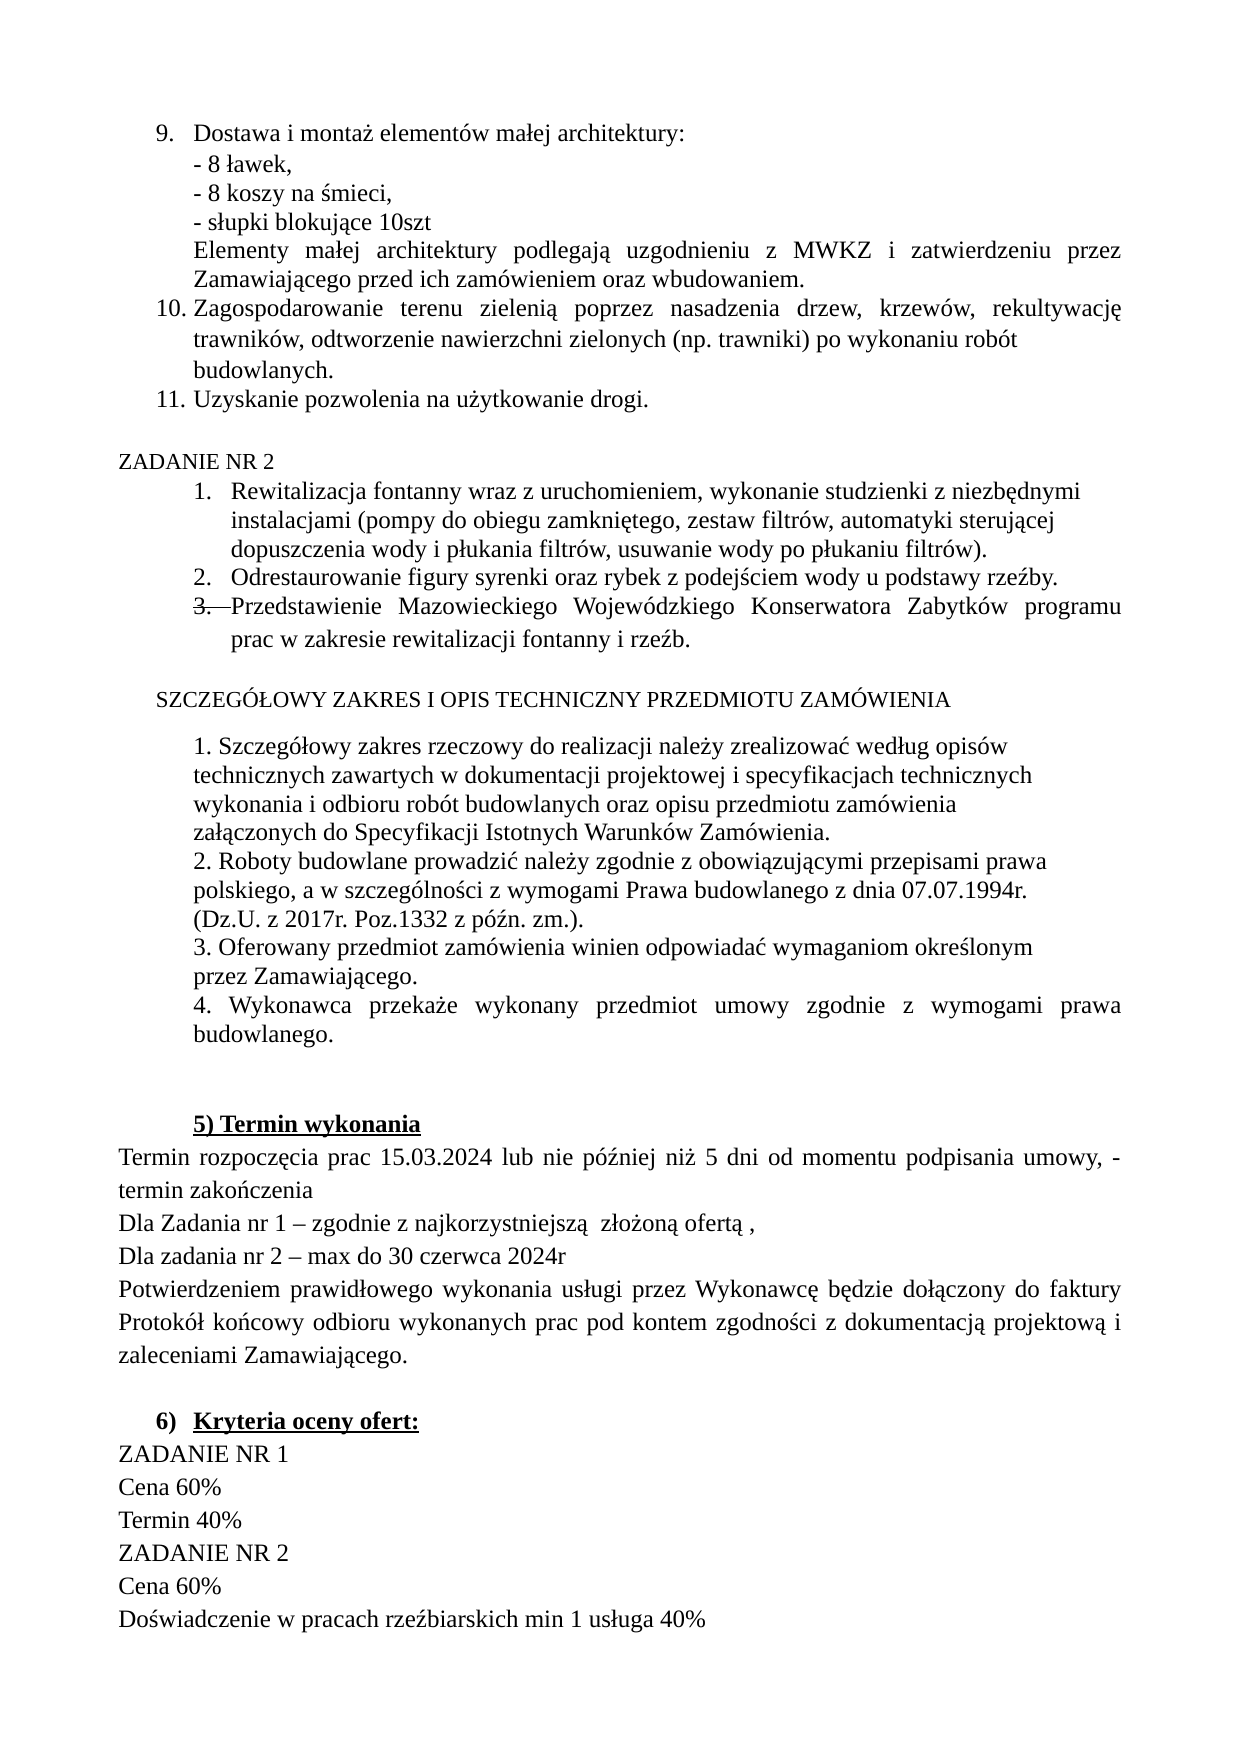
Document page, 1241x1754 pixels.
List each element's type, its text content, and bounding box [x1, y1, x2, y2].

text polskiego, a w szczególności z wymogami Prawa budowlanego z dnia 07.07.1994r. [193, 875, 1122, 904]
text Dla zadania nr 2 – max do 30 czerwca 2024r [118, 1241, 1122, 1270]
text - 8 ławek, [193, 149, 1122, 178]
text przez Zamawiającego. [193, 961, 1122, 990]
text Termin rozpoczęcia prac 15.03.2024 lub nie później niż 5 dni od momentu podpisania umowy, - termin zakończenia [118, 1142, 1122, 1204]
text Cena 60% [118, 1571, 1122, 1600]
list Przedstawienie Mazowieckiego Wojewódzkiego Konserwatora Zabytków programu prac w zakresie rewitalizacji fontanny i rzeźb. [193, 591, 1122, 653]
list Rewitalizacja fontanny wraz z uruchomieniem, wykonanie studzienki z niezbędnymi instalacjami (pompy do obiegu zamkniętego, zestaw filtrów, automatyki sterującej dopuszczenia wody i płukania filtrów, usuwanie wody po płukaniu filtrów). [193, 476, 1122, 562]
text Dla Zadania nr 1 – zgodnie z najkorzystniejszą złożoną ofertą , [118, 1208, 1122, 1237]
text Doświadczenie w pracach rzeźbiarskich min 1 usługa 40% [118, 1604, 1122, 1633]
text załączonych do Specyfikacji Istotnych Warunków Zamówienia. [193, 817, 1122, 846]
text technicznych zawartych w dokumentacji projektowej i specyfikacjach technicznych [193, 760, 1122, 789]
text Termin 40% [118, 1505, 1122, 1534]
text - 8 koszy na śmieci, [193, 178, 1122, 207]
text SZCZEGÓŁOWY ZAKRES I OPIS TECHNICZNY PRZEDMIOTU ZAMÓWIENIA [156, 686, 1122, 712]
text 4. Wykonawca przekaże wykonany przedmiot umowy zgodnie z wymogami prawa budowlanego. [193, 990, 1122, 1047]
list Kryteria oceny ofert: [156, 1406, 1122, 1435]
list Odrestaurowanie figury syrenki oraz rybek z podejściem wody u podstawy rzeźby. [193, 562, 1122, 591]
text ZADANIE NR 1 [118, 1439, 1122, 1468]
text Potwierdzeniem prawidłowego wykonania usługi przez Wykonawcę będzie dołączony do faktury Protokół końcowy odbioru wykonanych prac pod kontem zgodności z dokumentacją projektową i zaleceniami Zamawiającego. [118, 1274, 1122, 1369]
text ZADANIE NR 2 [118, 1538, 1122, 1567]
text 2. Roboty budowlane prowadzić należy zgodnie z obowiązującymi przepisami prawa [193, 846, 1122, 875]
list Uzyskanie pozwolenia na użytkowanie drogi. [156, 384, 1122, 412]
text 3. Oferowany przedmiot zamówienia winien odpowiadać wymaganiom określonym [193, 932, 1122, 961]
text ZADANIE NR 2 [118, 448, 1122, 474]
text Cena 60% [118, 1472, 1122, 1501]
text 5) Termin wykonania [193, 1109, 1122, 1138]
list Dostawa i montaż elementów małej architektury: [156, 118, 1122, 147]
text - słupki blokujące 10szt [193, 207, 1122, 235]
text Elementy małej architektury podlegają uzgodnieniu z MWKZ i zatwierdzeniu przez Zamawiającego przed ich zamówieniem oraz wbudowaniem. [193, 235, 1122, 293]
list Zagospodarowanie terenu zielenią poprzez nasadzenia drzew, krzewów, rekultywację trawników, odtworzenie nawierzchni zielonych (np. trawniki) po wykonaniu robót [156, 293, 1122, 353]
text wykonania i odbioru robót budowlanych oraz opisu przedmiotu zamówienia [193, 789, 1122, 817]
text 1. Szczegółowy zakres rzeczowy do realizacji należy zrealizować według opisów [193, 731, 1122, 760]
text budowlanych. [193, 355, 1122, 384]
text (Dz.U. z 2017r. Poz.1332 z późn. zm.). [193, 904, 1122, 932]
